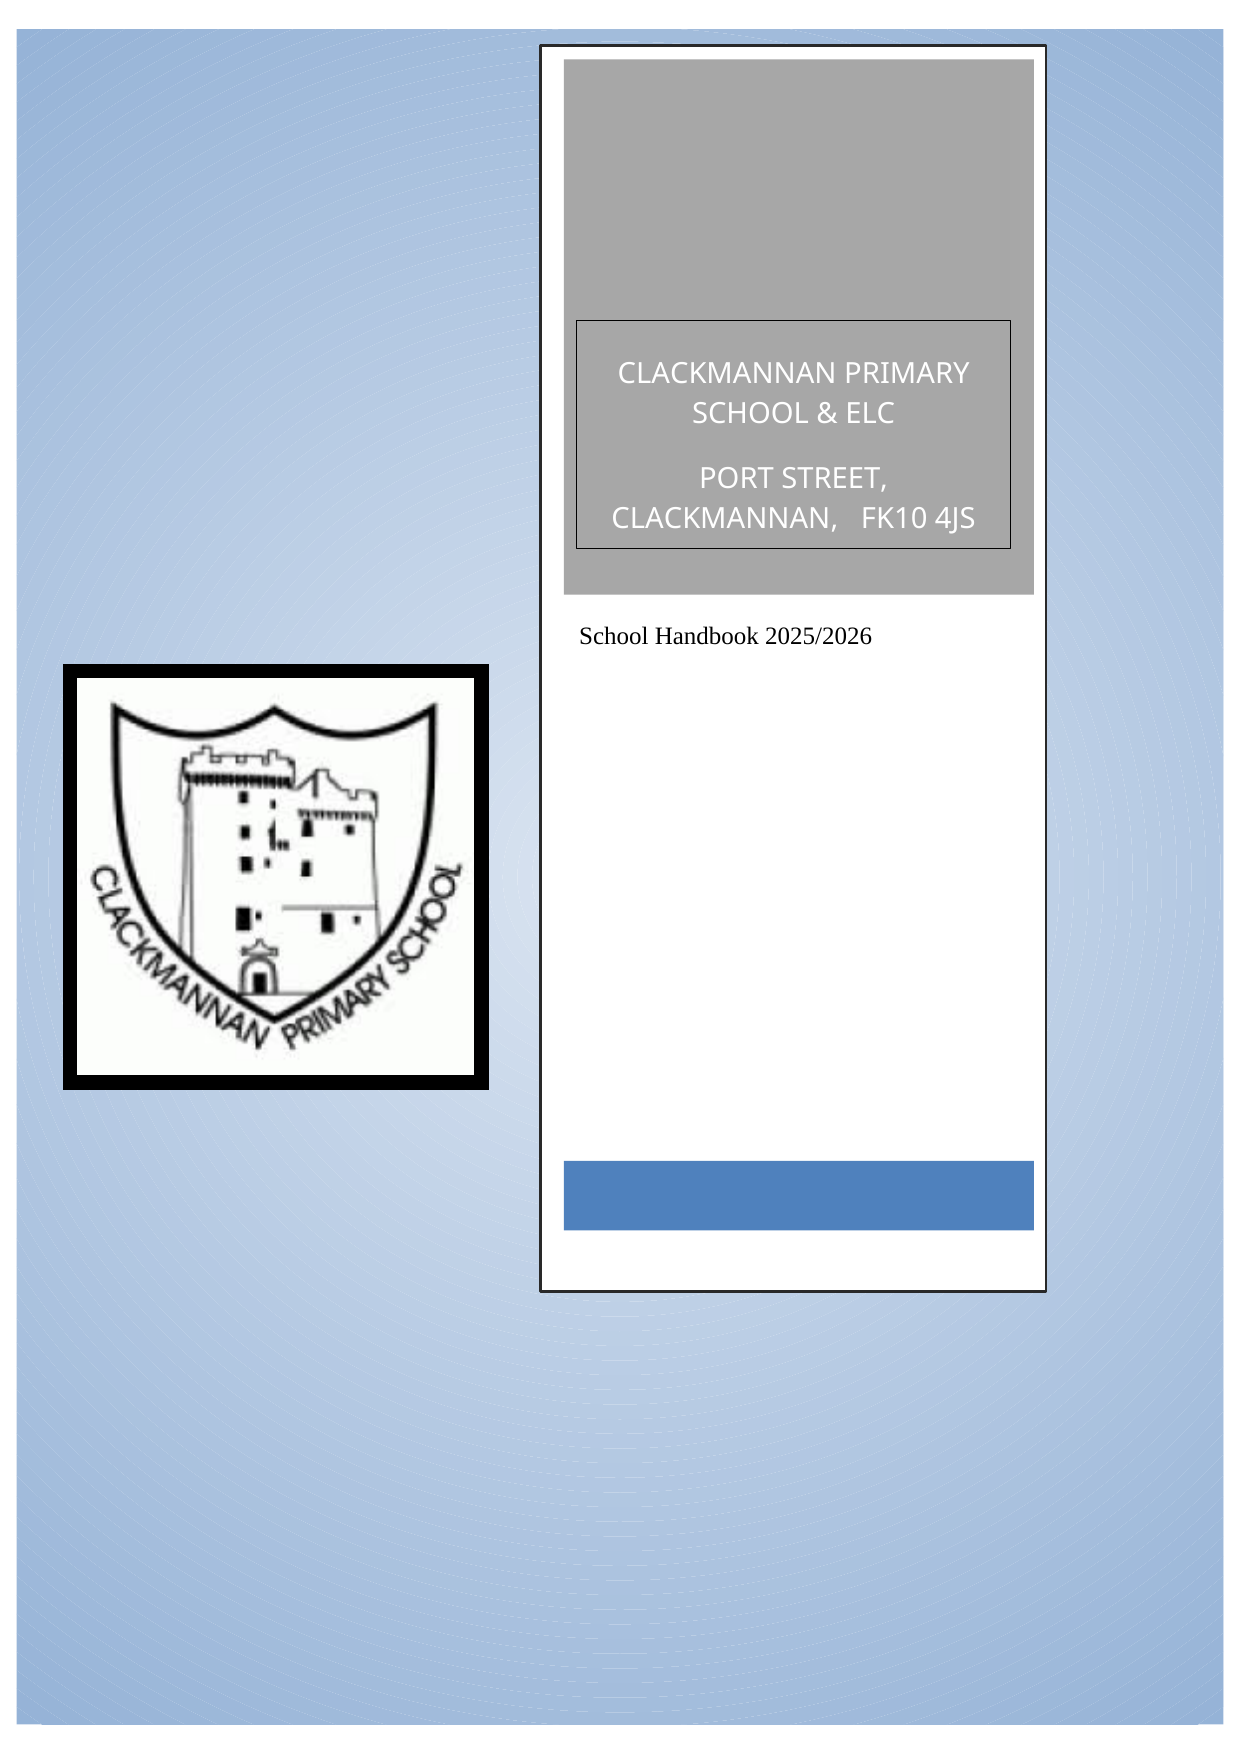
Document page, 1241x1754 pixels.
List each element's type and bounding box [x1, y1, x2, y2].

picture [77, 678, 474, 1075]
